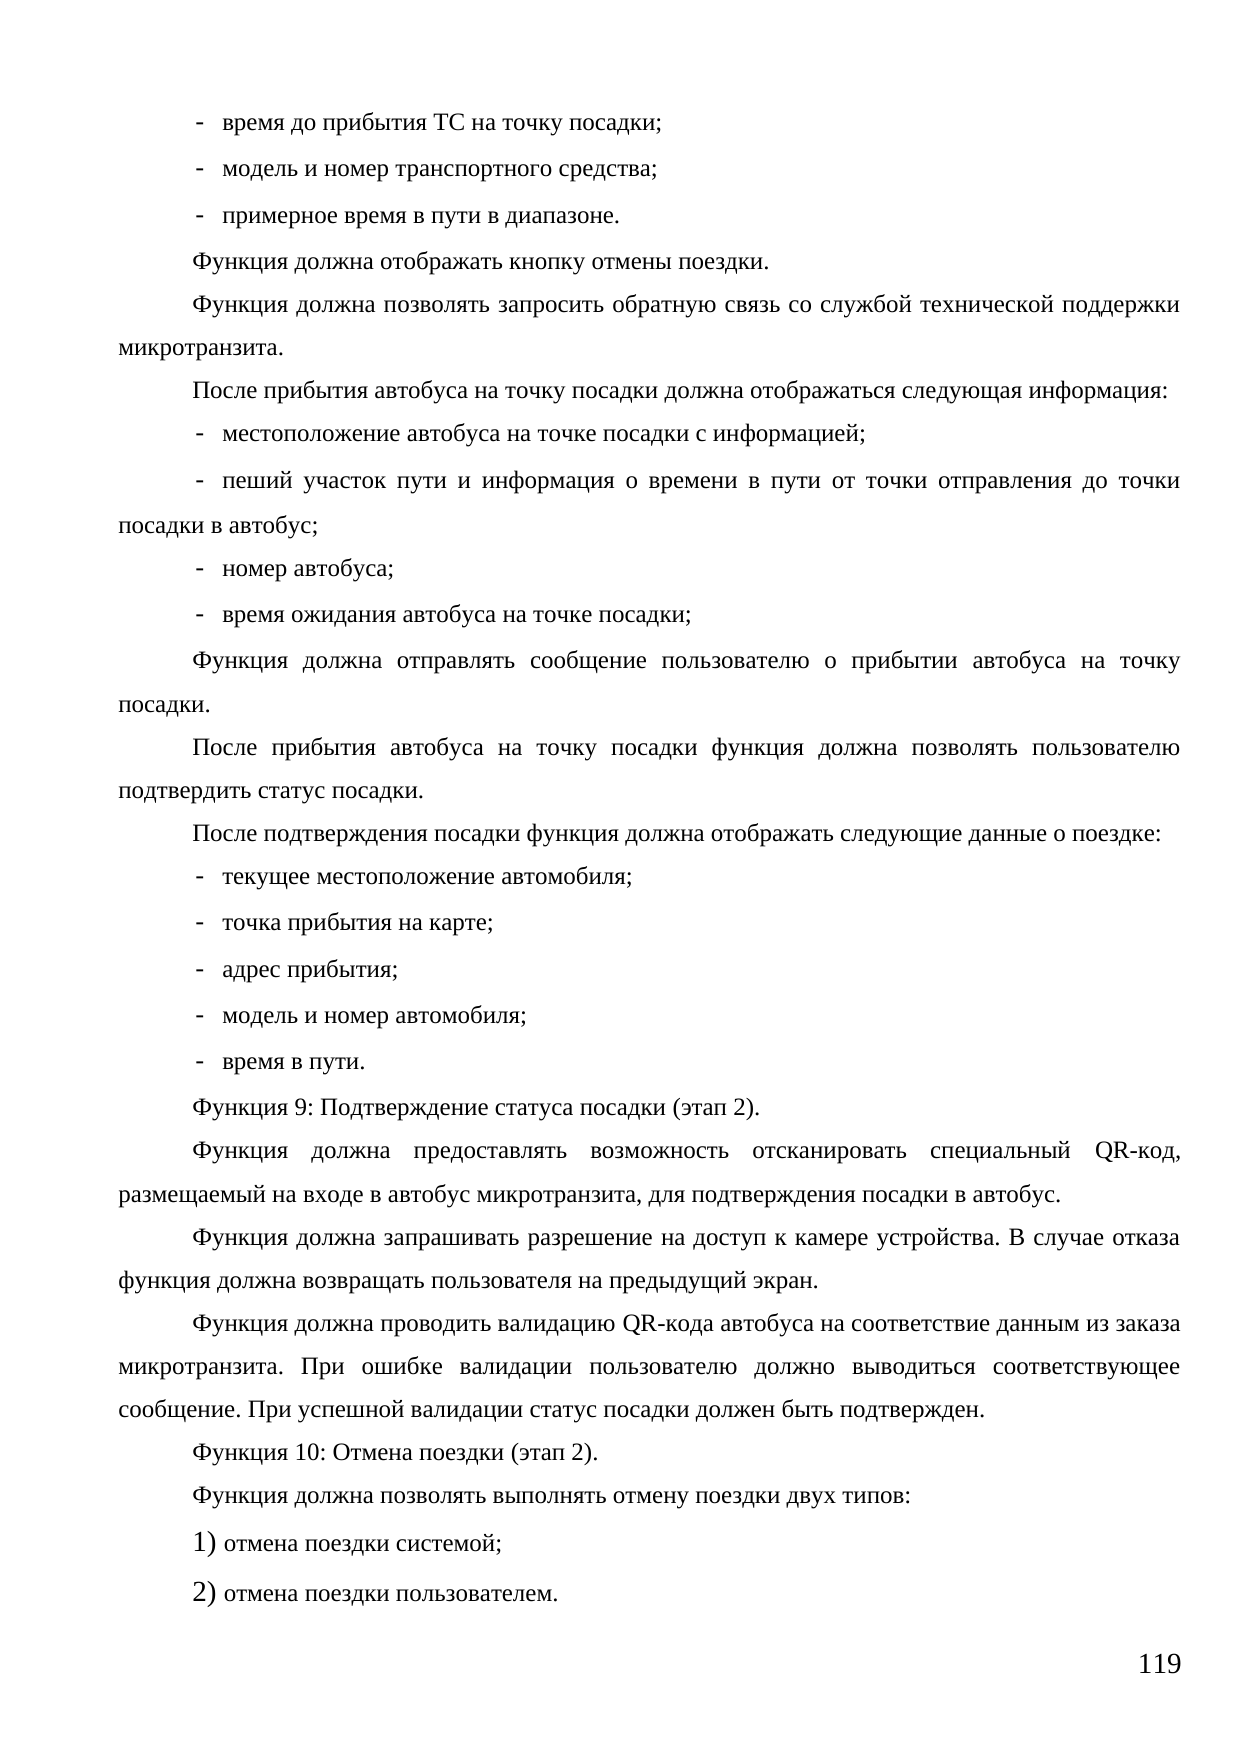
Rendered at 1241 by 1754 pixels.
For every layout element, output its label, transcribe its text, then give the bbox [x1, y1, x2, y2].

text Функция должна отправлять сообщение пользователю о прибытии автобуса на точку посадки. [118, 646, 1181, 717]
text отмена поездки пользователем. [118, 1574, 1181, 1608]
text примерное время в пути в диапазоне. [118, 200, 1181, 231]
text модель и номер автомобиля; [118, 1000, 1181, 1031]
text После прибытия автобуса на точку посадки должна отображаться следующая информация: [118, 375, 1181, 404]
list отмена поездки системой; [118, 1524, 1181, 1557]
text Функция должна проводить валидацию QR-кода автобуса на соответствие данным из заказа микротранзита. При ошибке валидации пользователю должно выводиться соответствующее сообщение. При успешной валидации статус посадки должен быть подтвержден. [118, 1308, 1181, 1423]
text текущее местоположение автомобиля; [118, 861, 1181, 892]
text точка прибытия на карте; [118, 907, 1181, 938]
text Функция должна запрашивать разрешение на доступ к камере устройства. В случае отказа функция должна возвращать пользователя на предыдущий экран. [118, 1222, 1181, 1294]
text модель и номер транспортного средства; [118, 153, 1181, 184]
text время ожидания автобуса на точке посадки; [118, 599, 1181, 630]
text Функция должна отображать кнопку отмены поездки. [118, 246, 1181, 275]
text Функция должна предоставлять возможность отсканировать специальный QR-код, размещаемый на входе в автобус микротранзита, для подтверждения посадки в автобус. [118, 1136, 1181, 1207]
text время до прибытия ТС на точку посадки; [118, 107, 1181, 138]
text Функция 9: Подтверждение статуса посадки (этап 2). [118, 1092, 1181, 1121]
text Функция должна позволять выполнять отмену поездки двух типов: [118, 1481, 1181, 1509]
text Функция должна позволять запросить обратную связь со службой технической поддержки микротранзита. [118, 289, 1181, 361]
text пеший участок пути и информация о времени в пути от точки отправления до точки посадки в автобус; [118, 465, 1181, 539]
text После подтверждения посадки функция должна отображать следующие данные о поездке: [118, 818, 1181, 847]
text адрес прибытия; [118, 954, 1181, 984]
text местоположение автобуса на точке посадки с информацией; [118, 418, 1181, 449]
text После прибытия автобуса на точку посадки функция должна позволять пользователю подтвердить статус посадки. [118, 732, 1181, 804]
text Функция 10: Отмена поездки (этап 2). [118, 1437, 1181, 1466]
text время в пути. [118, 1046, 1181, 1077]
text номер автобуса; [118, 553, 1181, 584]
